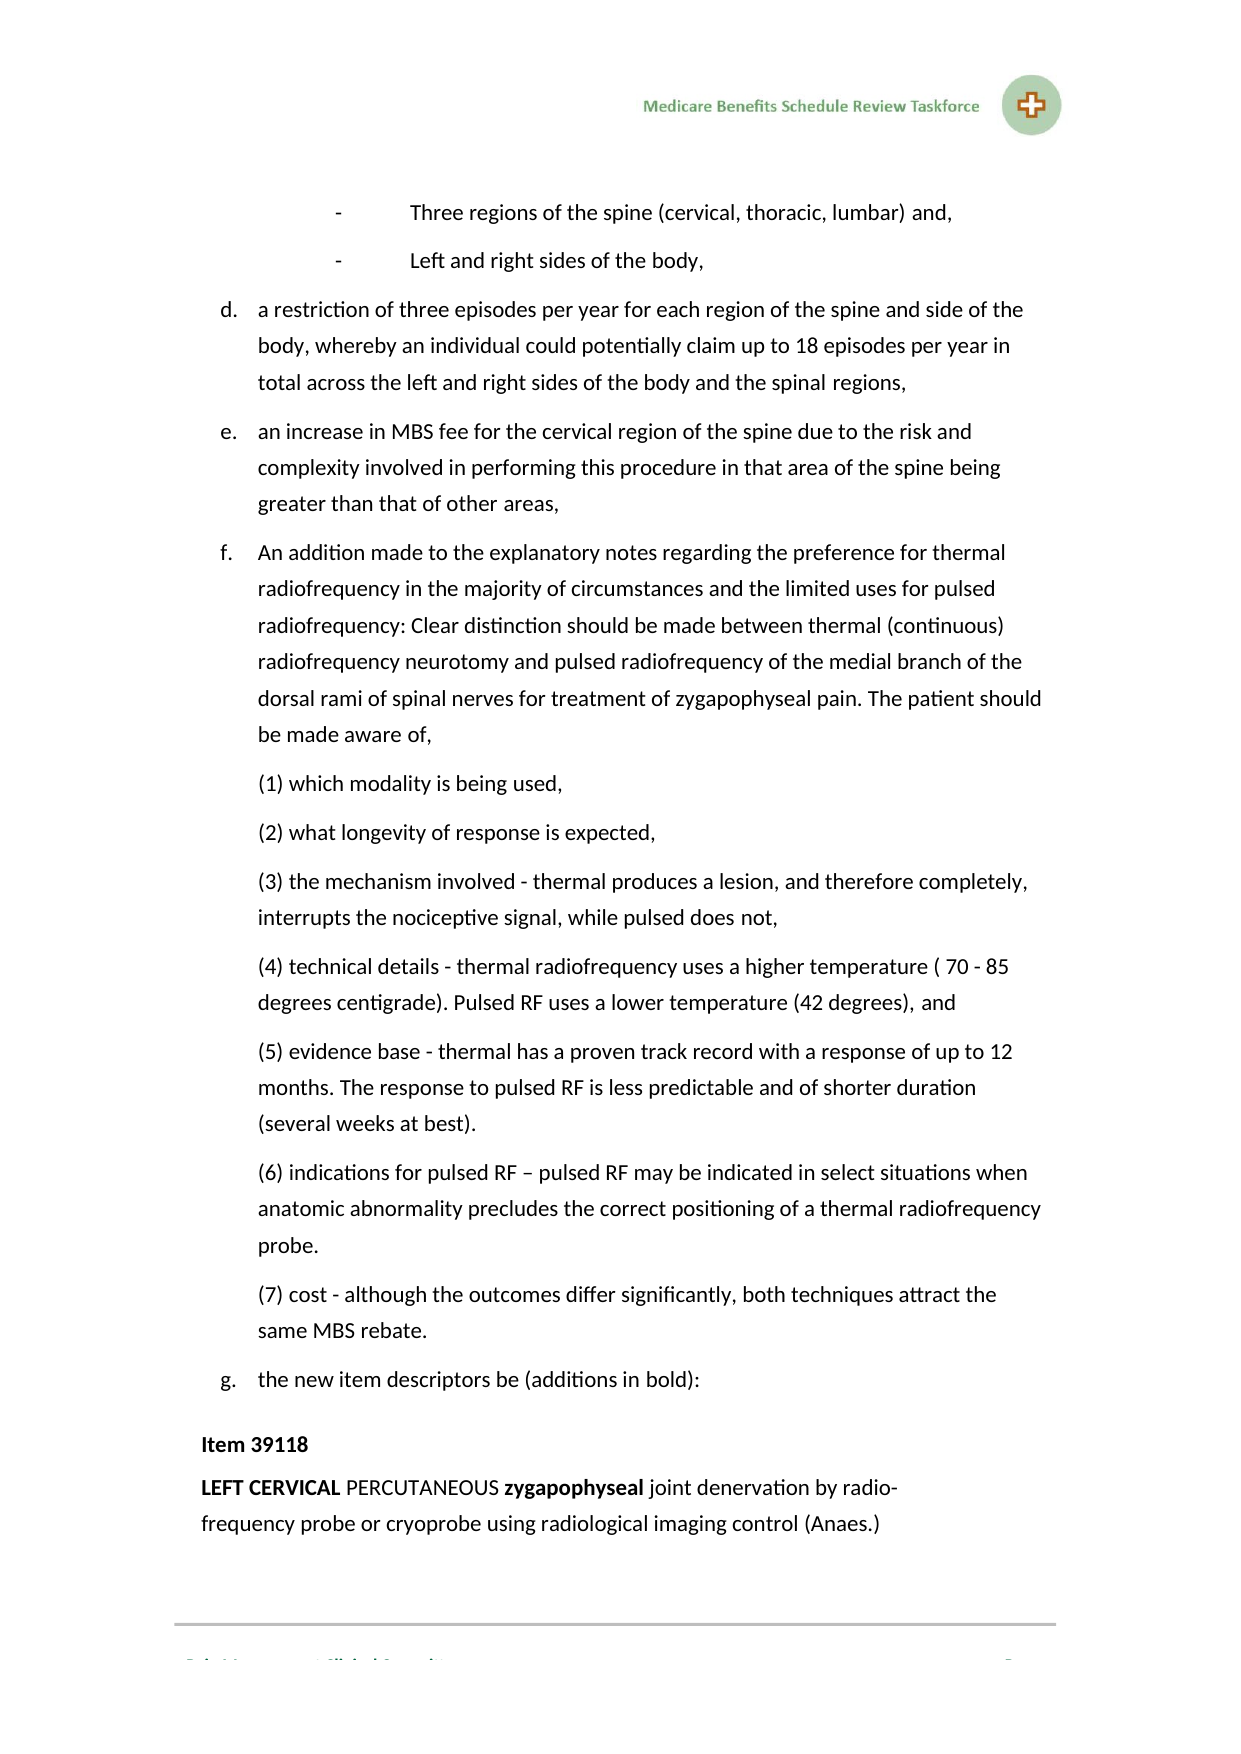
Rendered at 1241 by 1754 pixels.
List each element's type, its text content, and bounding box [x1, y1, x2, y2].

list cost - although the outcomes differ significantly, both techniques attract the same MBS rebate. [258, 1280, 1000, 1344]
list Left and right sides of the body, [335, 246, 1226, 274]
list which modality is being used, [258, 769, 1226, 797]
picture [636, 70, 1069, 137]
list indications for pulsed RF – pulsed RF may be indicated in select situations when anatomic abnormality precludes the correct positioning of a thermal radiofrequency probe. [258, 1158, 1043, 1259]
list what longevity of response is expected, [258, 818, 1226, 846]
list the new item descriptors be (additions in bold): [220, 1365, 1226, 1393]
list An addition made to the explanatory notes regarding the preference for thermal radiofrequency in the majority of circumstances and the limited uses for pulsed radiofrequency: Clear distinction should be made between thermal (continuous) radiofrequency neurotomy and pulsed radiofrequency of the medial branch of the dorsal rami of spinal nerves for treatment of zygapophyseal pain. The patient should be made aware of, [220, 538, 1044, 748]
list the mechanism involved - thermal produces a lesion, and therefore completely, interrupts the nociceptive signal, while pulsed does not, [258, 867, 1030, 931]
list evidence base - thermal has a proven track record with a response of up to 12 months. The response to pulsed RF is less predictable and of shorter duration (several weeks at best). [258, 1037, 1014, 1137]
list Three regions of the spine (cervical, thoracic, lumbar) and, [335, 198, 1226, 226]
list technical details - thermal radiofrequency uses a higher temperature ( 70 - 85 degrees centigrade). Pulsed RF uses a lower temperature (42 degrees), and [258, 952, 1011, 1016]
list an increase in MBS fee for the cervical region of the spine due to the risk and complexity involved in performing this procedure in that area of the spine being greater than that of other areas, [220, 417, 1002, 517]
list a restriction of three episodes per year for each region of the spine and side of the body, whereby an individual could potentially claim up to 18 episodes per year in total across the left and right sides of the body and the spinal regions, [220, 295, 1026, 396]
